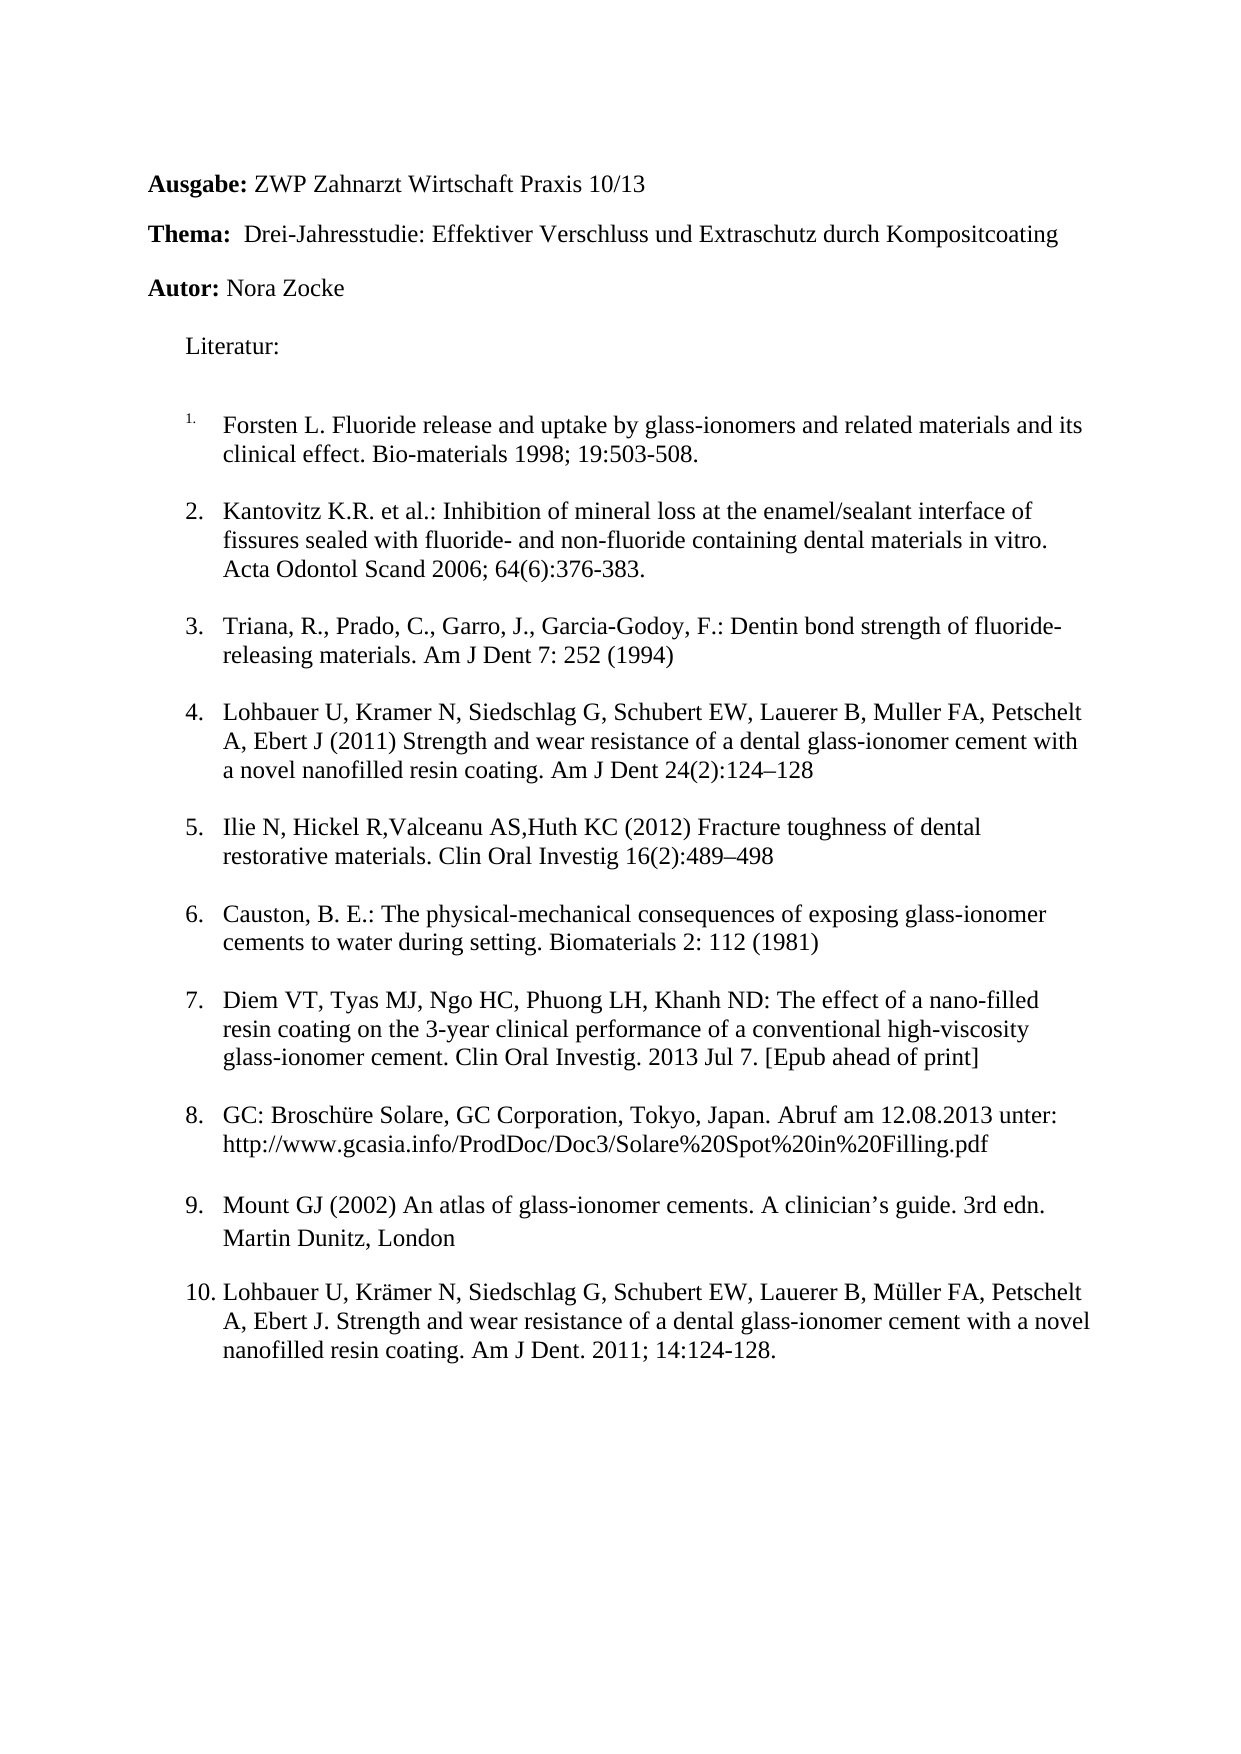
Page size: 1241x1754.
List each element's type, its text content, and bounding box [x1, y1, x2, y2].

list Lohbauer U, Kramer N, Siedschlag G, Schubert EW, Lauerer B, Muller FA, Petschelt A, Ebert J (2011) Strength and wear resistance of a dental glass-ionomer cement with a novel nanofilled resin coating. Am J Dent 24(2):124–128 [185, 697, 1093, 784]
text Autor: Nora Zocke [148, 273, 1093, 302]
list Mount GJ (2002) An atlas of glass-ionomer cements. A clinician’s guide. 3rd edn. Martin Dunitz, London [185, 1190, 1093, 1252]
list GC: Broschüre Solare, GC Corporation, Tokyo, Japan. Abruf am 12.08.2013 unter: http://www.gcasia.info/ProdDoc/Doc3/Solare%20Spot%20in%20Filling.pdf [185, 1100, 1093, 1157]
list Causton, B. E.: The physical-mechanical consequences of exposing glass-ionomer cements to water during setting. Biomaterials 2: 112 (1981) [185, 899, 1093, 956]
list Lohbauer U, Krämer N, Siedschlag G, Schubert EW, Lauerer B, Müller FA, Petschelt A, Ebert J. Strength and wear resistance of a dental glass-ionomer cement with a novel nanofilled resin coating. Am J Dent. 2011; 14:124-128. [185, 1277, 1093, 1363]
text Ausgabe: ZWP Zahnarzt Wirtschaft Praxis 10/13 [148, 169, 1093, 198]
list Triana, R., Prado, C., Garro, J., Garcia-Godoy, F.: Dentin bond strength of fluoride-releasing materials. Am J Dent 7: 252 (1994) [185, 611, 1093, 669]
list Diem VT, Tyas MJ, Ngo HC, Phuong LH, Khanh ND: The effect of a nano-filled resin coating on the 3-year clinical performance of a conventional high-viscosity glass-ionomer cement. Clin Oral Investig. 2013 Jul 7. [Epub ahead of print] [185, 985, 1093, 1071]
list Forsten L. Fluoride release and uptake by glass-ionomers and related materials and its clinical effect. Bio-materials 1998; 19:503-508. [185, 410, 1093, 467]
list Kantovitz K.R. et al.: Inhibition of mineral loss at the enamel/sealant interface of fissures sealed with fluoride- and non-fluoride containing dental materials in vitro. Acta Odontol Scand 2006; 64(6):376-383. [185, 496, 1093, 582]
text Thema: Drei-Jahresstudie: Effektiver Verschluss und Extraschutz durch Kompositcoating [148, 219, 1093, 248]
list Ilie N, Hickel R,Valceanu AS,Huth KC (2012) Fracture toughness of dental restorative materials. Clin Oral Investig 16(2):489–498 [185, 812, 1093, 870]
text Literatur: [148, 331, 1093, 359]
